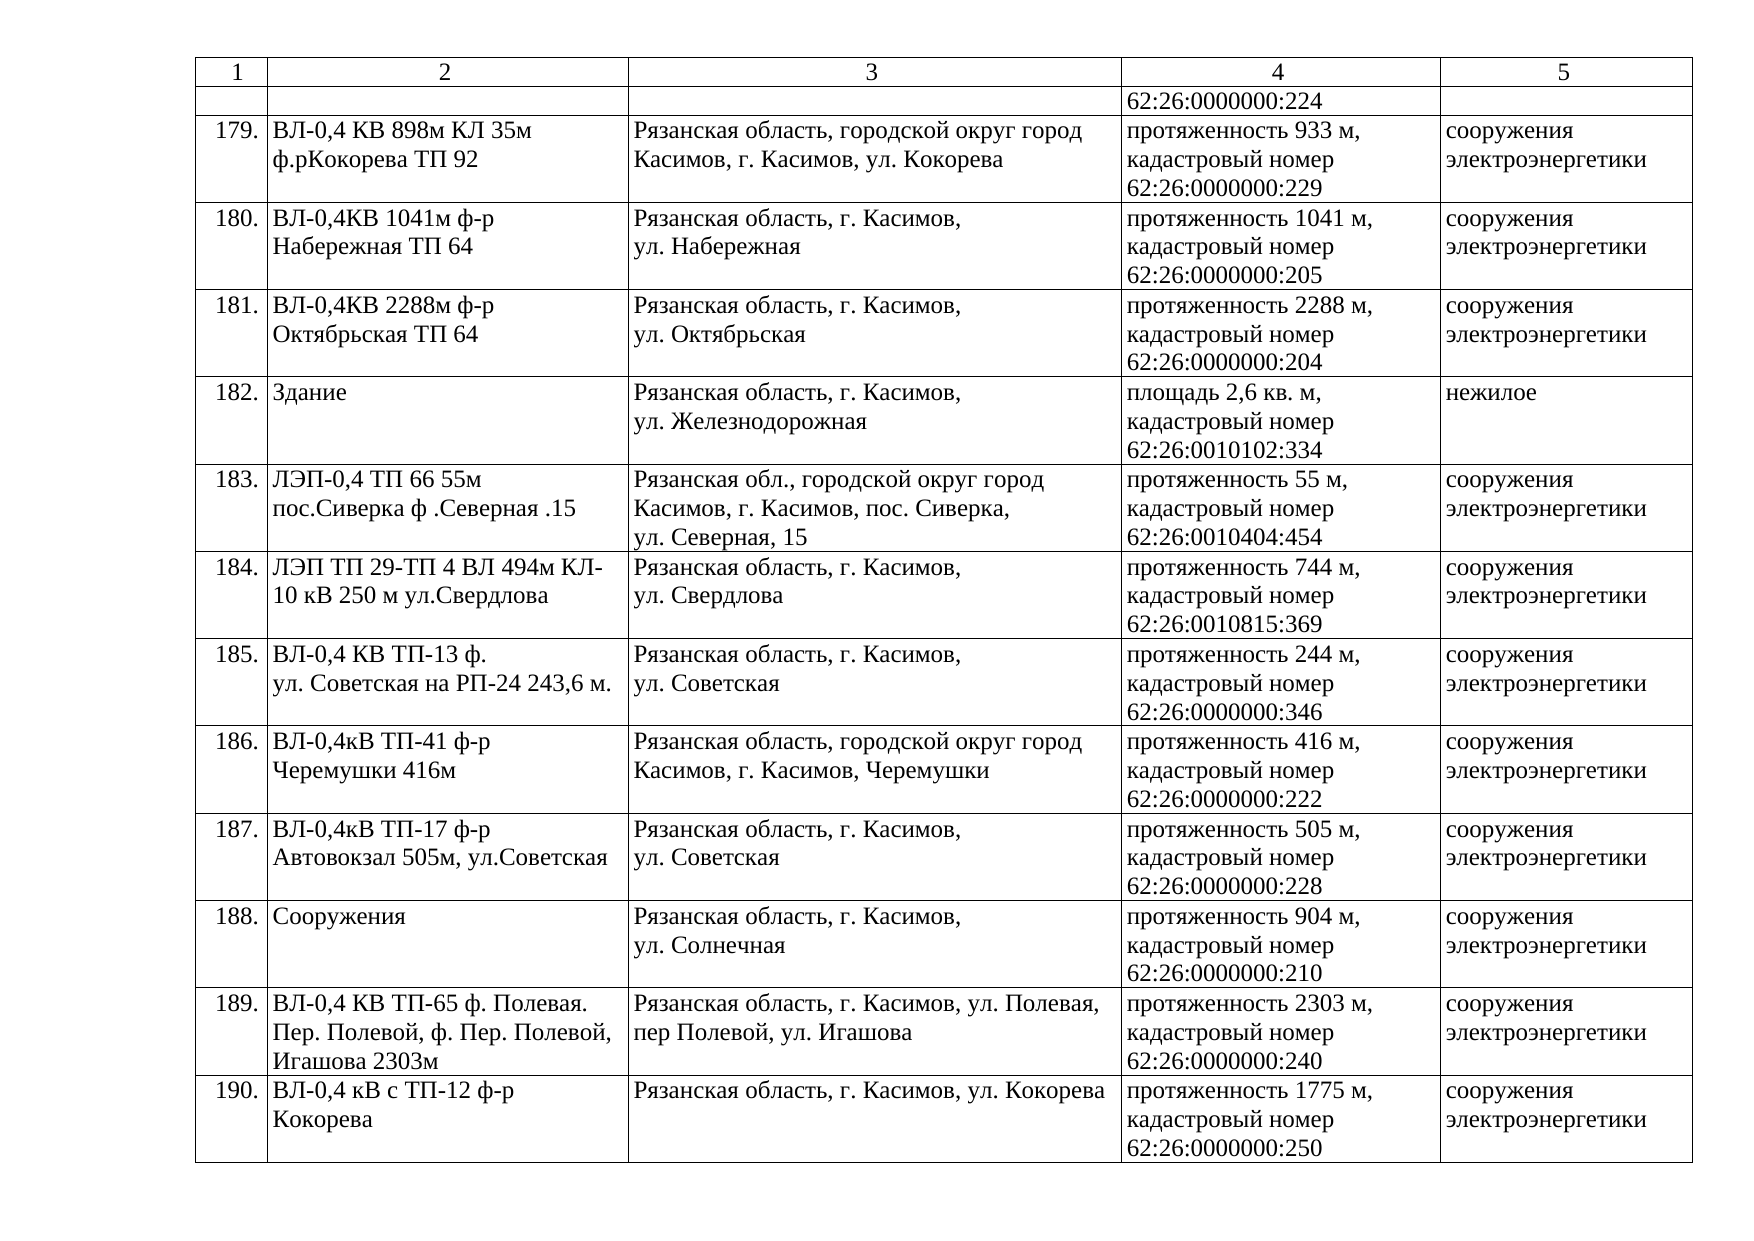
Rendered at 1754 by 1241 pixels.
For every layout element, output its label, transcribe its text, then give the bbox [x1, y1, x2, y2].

table_cell сооружения электроэнергетики [1441, 465, 1692, 551]
table_cell протяженность 744 м, кадастровый номер 62:26:0010815:369 [1122, 552, 1440, 638]
table_cell Рязанская область, г. Касимов, ул. Советская [629, 814, 1121, 900]
table_cell ВЛ-0,4 кВ с ТП-12 ф-р Кокорева [268, 1076, 628, 1162]
table_cell площадь 2,6 кв. м, кадастровый номер 62:26:0010102:334 [1122, 377, 1440, 463]
table_cell протяженность 2303 м, кадастровый номер 62:26:0000000:240 [1122, 988, 1440, 1074]
table_cell протяженность 1775 м, кадастровый номер 62:26:0000000:250 [1122, 1076, 1440, 1162]
table_cell сооружения электроэнергетики [1441, 901, 1692, 987]
table_cell [196, 901, 267, 987]
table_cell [1122, 87, 1440, 115]
table_cell [196, 203, 267, 289]
table_cell нежилое [1441, 377, 1692, 463]
table_cell протяженность 505 м, кадастровый номер 62:26:0000000:228 [1122, 814, 1440, 900]
table_cell протяженность 1041 м, кадастровый номер 62:26:0000000:205 [1122, 203, 1440, 289]
table_cell ВЛ-0,4 КВ ТП-13 ф. ул. Советская на РП-24 243,6 м. [268, 639, 628, 725]
table_cell [196, 465, 267, 551]
table_header 5 [1441, 58, 1692, 86]
table_cell протяженность 2288 м, кадастровый номер 62:26:0000000:204 [1122, 290, 1440, 376]
table_cell сооружения электроэнергетики [1441, 552, 1692, 638]
table_cell ВЛ-0,4 КВ ТП-65 ф. Полевая. Пер. Полевой, ф. Пер. Полевой, Игашова 2303м [268, 988, 628, 1074]
table_cell ЛЭП-0,4 ТП 66 55м пос.Сиверка ф .Северная .15 [268, 465, 628, 551]
table_cell Рязанская область, г. Касимов, ул. Октябрьская [629, 290, 1121, 376]
table_cell сооружения электроэнергетики [1441, 814, 1692, 900]
table_cell [196, 988, 267, 1074]
table_header 3 [629, 58, 1121, 86]
table_cell протяженность 55 м, кадастровый номер 62:26:0010404:454 [1122, 465, 1440, 551]
table_cell Рязанская область, городской округ город Касимов, г. Касимов, ул. Кокорева [629, 116, 1121, 202]
table_cell протяженность 933 м, кадастровый номер 62:26:0000000:229 [1122, 116, 1440, 202]
table_header 4 [1122, 58, 1440, 86]
table_cell [196, 87, 267, 115]
table_cell Рязанская область, городской округ город Касимов, г. Касимов, Черемушки [629, 726, 1121, 813]
table_header 2 [268, 58, 628, 86]
table_cell [196, 814, 267, 900]
table_cell ВЛ-0,4КВ 2288м ф-р Октябрьская ТП 64 [268, 290, 628, 376]
table_cell сооружения электроэнергетики [1441, 988, 1692, 1074]
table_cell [629, 87, 1121, 115]
table_cell Рязанская область, г. Касимов, ул. Солнечная [629, 901, 1121, 987]
table_cell Рязанская область, г. Касимов, ул. Полевая, пер Полевой, ул. Игашова [629, 988, 1121, 1074]
table_cell Рязанская область, г. Касимов, ул. Кокорева [629, 1076, 1121, 1162]
table_cell протяженность 904 м, кадастровый номер 62:26:0000000:210 [1122, 901, 1440, 987]
table_cell ВЛ-0,4 КВ 898м КЛ 35м ф.рКокорева ТП 92 [268, 116, 628, 202]
table_cell Рязанская область, г. Касимов, ул. Железнодорожная [629, 377, 1121, 463]
table_cell [196, 116, 267, 202]
table_cell протяженность 244 м, кадастровый номер 62:26:0000000:346 [1122, 639, 1440, 725]
table_cell сооружения электроэнергетики [1441, 290, 1692, 376]
table_cell [196, 639, 267, 725]
table_cell [196, 377, 267, 463]
table_cell Рязанская область, г. Касимов, ул. Советская [629, 639, 1121, 725]
table_cell ВЛ-0,4КВ 1041м ф-р Набережная ТП 64 [268, 203, 628, 289]
table_cell [196, 726, 267, 813]
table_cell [268, 87, 628, 115]
table_cell сооружения электроэнергетики [1441, 116, 1692, 202]
table_cell Сооружения [268, 901, 628, 987]
table_cell сооружения электроэнергетики [1441, 203, 1692, 289]
table_cell ВЛ-0,4кВ ТП-17 ф-р Автовокзал 505м, ул.Советская [268, 814, 628, 900]
table_cell [196, 1076, 267, 1162]
table_cell Здание [268, 377, 628, 463]
table_cell Рязанская область, г. Касимов, ул. Свердлова [629, 552, 1121, 638]
table_header 1 [196, 58, 267, 86]
table_cell [196, 290, 267, 376]
table_cell сооружения электроэнергетики [1441, 639, 1692, 725]
table_cell Рязанская обл., городской округ город Касимов, г. Касимов, пос. Сиверка, ул. Северная, 15 [629, 465, 1121, 551]
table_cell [1441, 87, 1692, 115]
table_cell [1441, 1076, 1692, 1162]
table_cell ВЛ-0,4кВ ТП-41 ф-р Черемушки 416м [268, 726, 628, 813]
table_cell ЛЭП ТП 29-ТП 4 ВЛ 494м КЛ-10 кВ 250 м ул.Свердлова [268, 552, 628, 638]
table_cell сооружения электроэнергетики [1441, 726, 1692, 813]
table_cell Рязанская область, г. Касимов, ул. Набережная [629, 203, 1121, 289]
table_cell протяженность 416 м, кадастровый номер 62:26:0000000:222 [1122, 726, 1440, 813]
table_cell [196, 552, 267, 638]
